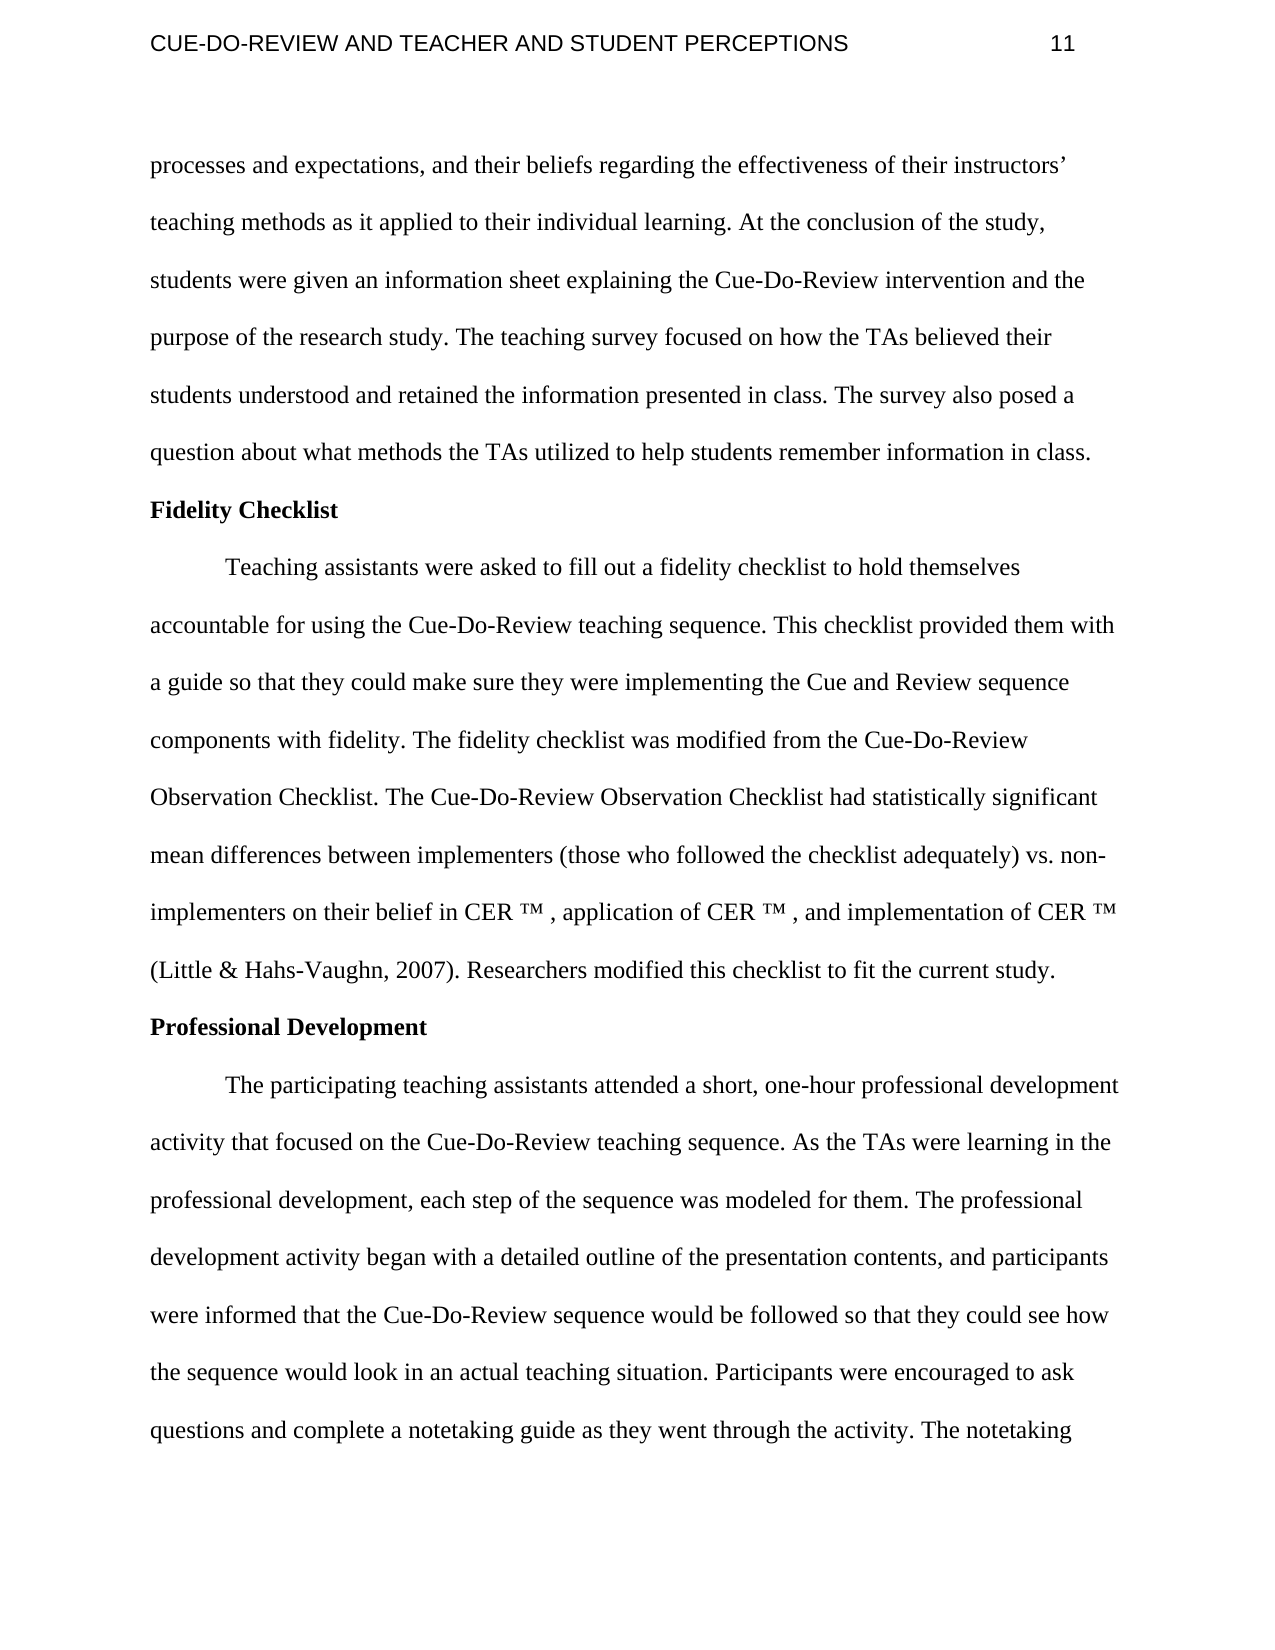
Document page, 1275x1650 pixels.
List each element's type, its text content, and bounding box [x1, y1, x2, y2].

text Fidelity Checklist [150, 495, 1125, 524]
text Teaching assistants were asked to fill out a fidelity checklist to hold themselves accountable for using the Cue-Do-Review teaching sequence. This checklist provided them with a guide so that they could make sure they were implementing the Cue and Review sequence components with fidelity. The fidelity checklist was modified from the Cue-Do-Review Observation Checklist. The Cue-Do-Review Observation Checklist had statistically significant mean differences between implementers (those who followed the checklist adequately) vs. non-implementers on their belief in CER ™ , application of CER ™ , and implementation of CER ™ (Little & Hahs-Vaughn, 2007). Researchers modified this checklist to fit the current study. [150, 552, 1125, 984]
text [150, 150, 1125, 466]
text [150, 1070, 1125, 1444]
text Professional Development [150, 1012, 1125, 1041]
